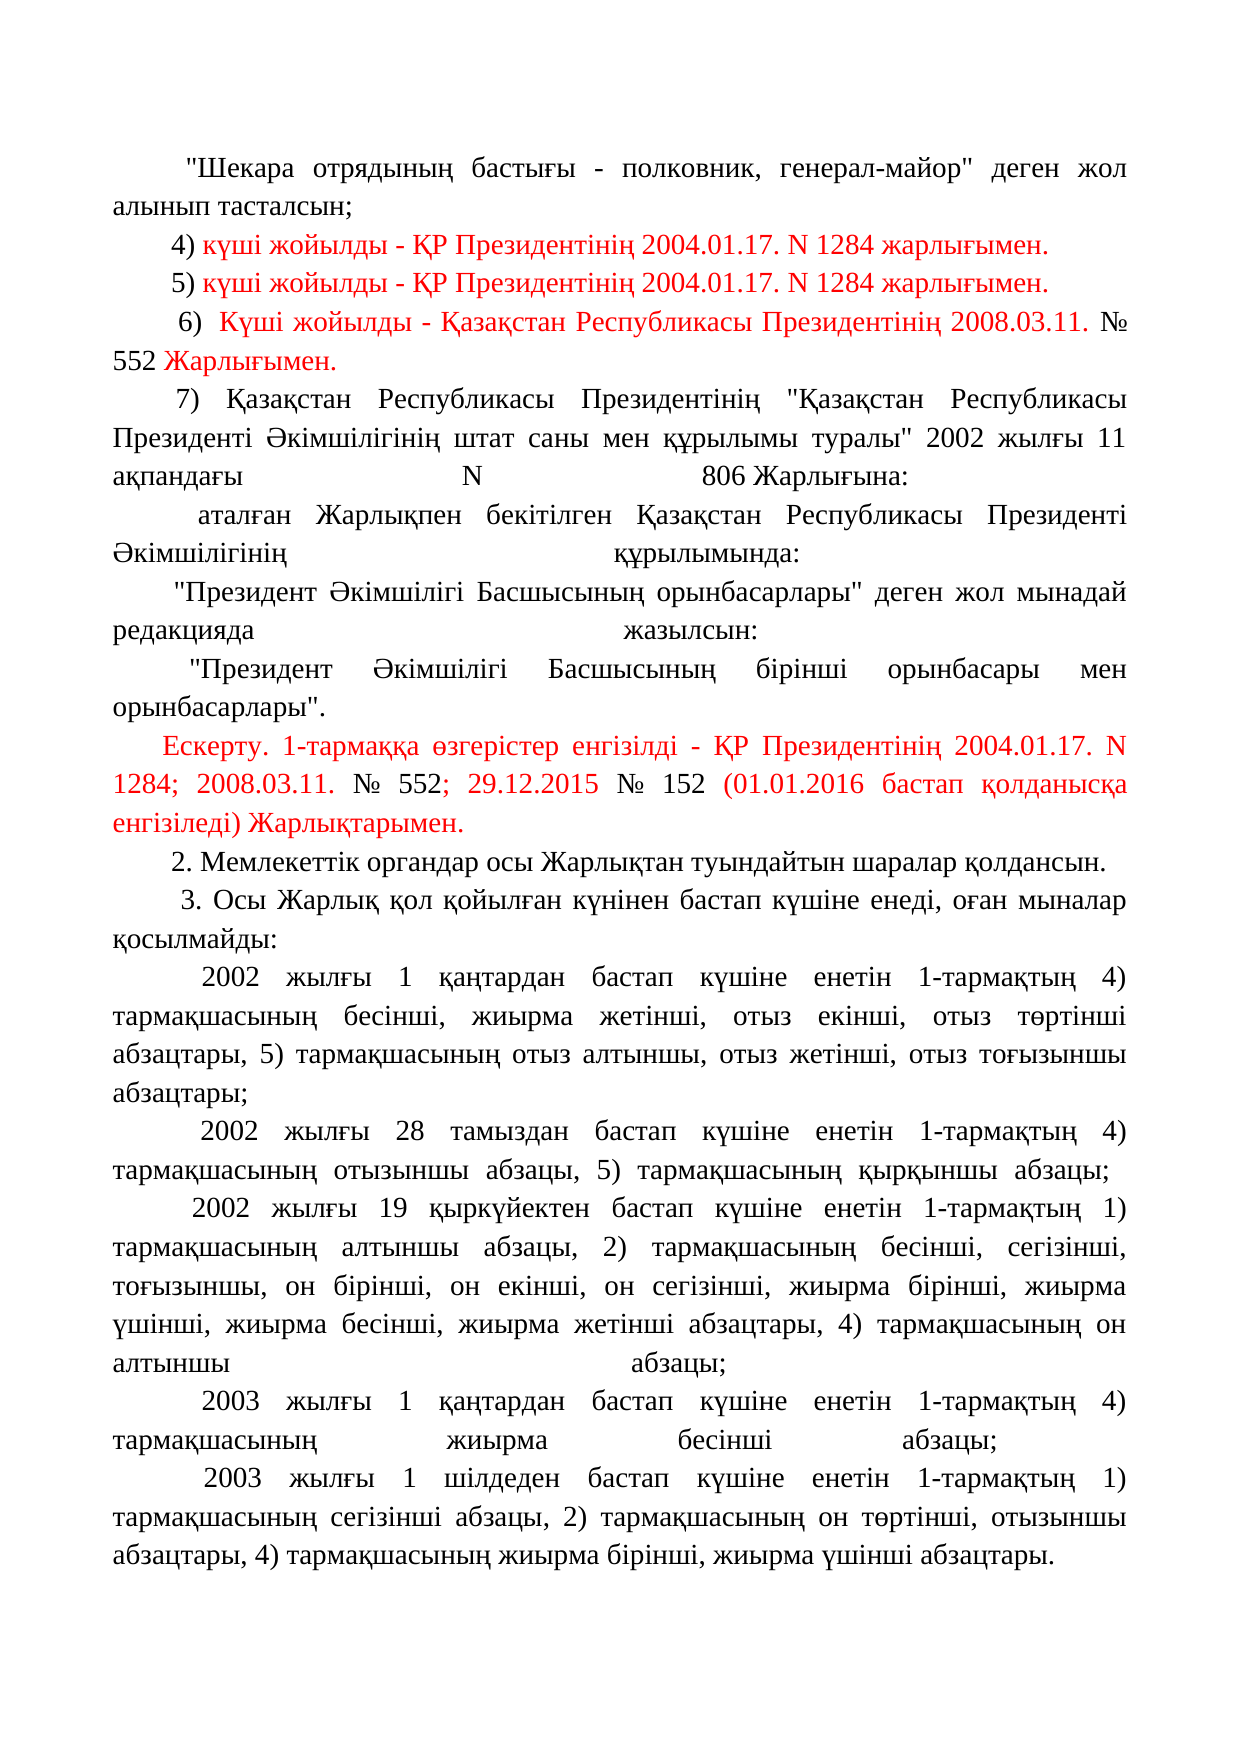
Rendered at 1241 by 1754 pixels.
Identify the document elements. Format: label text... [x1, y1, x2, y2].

text 5) күші жойылды - ҚР Президентінің 2004.01.17. N 1284 жарлығымен. [112, 266, 1128, 299]
text 4) күші жойылды - ҚР Президентінің 2004.01.17. N 1284 жарлығымен. [112, 227, 1128, 261]
text 7) Қазақстан Республикасы Президентiнiң "Қазақстан Республикасы Президентi Әкiмшiлiгiнiң штат саны мен құрылымы туралы" 2002 жылғы 11 ақпандағы N 806 Жарлығына: аталған Жарлықпен бекiтiлген Қазақстан Республикасы Президентi Әкiмшiлiгінiң құрылымында: "Президент Әкiмшiлiгi Басшысының орынбасарлары" деген жол мынадай редакцияда жазылсын: "Президент Әкiмшiлiгi Басшысының бiрiншi орынбасары мен орынбасарлары". Ескерту. 1-тармаққа өзгерістер енгізілді - ҚР Президентінің 2004.01.17. N 1284; 2008.03.11. № 552; 29.12.2015 № 152 (01.01.2016 бастап қолданысқа енгізіледі) Жарлықтарымен. [112, 381, 1128, 839]
text 3. Осы Жарлық қол қойылған күнiнен бастап күшiне енедi, оған мыналар қосылмайды: 2002 жылғы 1 қаңтардан бастап күшiне енетiн 1-тармақтың 4) тармақшасының бесiншi, жиырма жетiншi, отыз екiншi, отыз төртiншi абзацтары, 5) тармақшасының отыз алтыншы, отыз жетiншi, отыз тоғызыншы абзацтары; 2002 жылғы 28 тамыздан бастап күшiне енетiн 1-тармақтың 4) тармақшасының отызыншы абзацы, 5) тармақшасының қырқыншы абзацы; 2002 жылғы 19 қыркүйектен бастап күшiне енетiн 1-тармақтың 1) тармақшасының алтыншы абзацы, 2) тармақшасының бесiншi, сегiзiншi, тоғызыншы, он бiрiншi, он екiншi, он сегiзiншi, жиырма бiрiншi, жиырма үшiншi, жиырма бесiншi, жиырма жетiншi абзацтары, 4) тармақшасының он алтыншы абзацы; 2003 жылғы 1 қаңтардан бастап күшiне енетiн 1-тармақтың 4) тармақшасының жиырма бесiншi абзацы; 2003 жылғы 1 шiлдеден бастап күшiне енетiн 1-тармақтың 1) тармақшасының сегiзiншi абзацы, 2) тармақшасының он төртiншi, отызыншы абзацтары, 4) тармақшасының жиырма бiрiншi, жиырма үшiншi абзацтары. [112, 882, 1128, 1571]
text 2. Мемлекеттiк органдар осы Жарлықтан туындайтын шаралар қолдансын. [112, 844, 1128, 877]
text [112, 150, 1128, 222]
text 6) Күші жойылды - Қазақстан Республикасы Президентінің 2008.03.11. № 552 Жарлығымен. [112, 304, 1128, 376]
